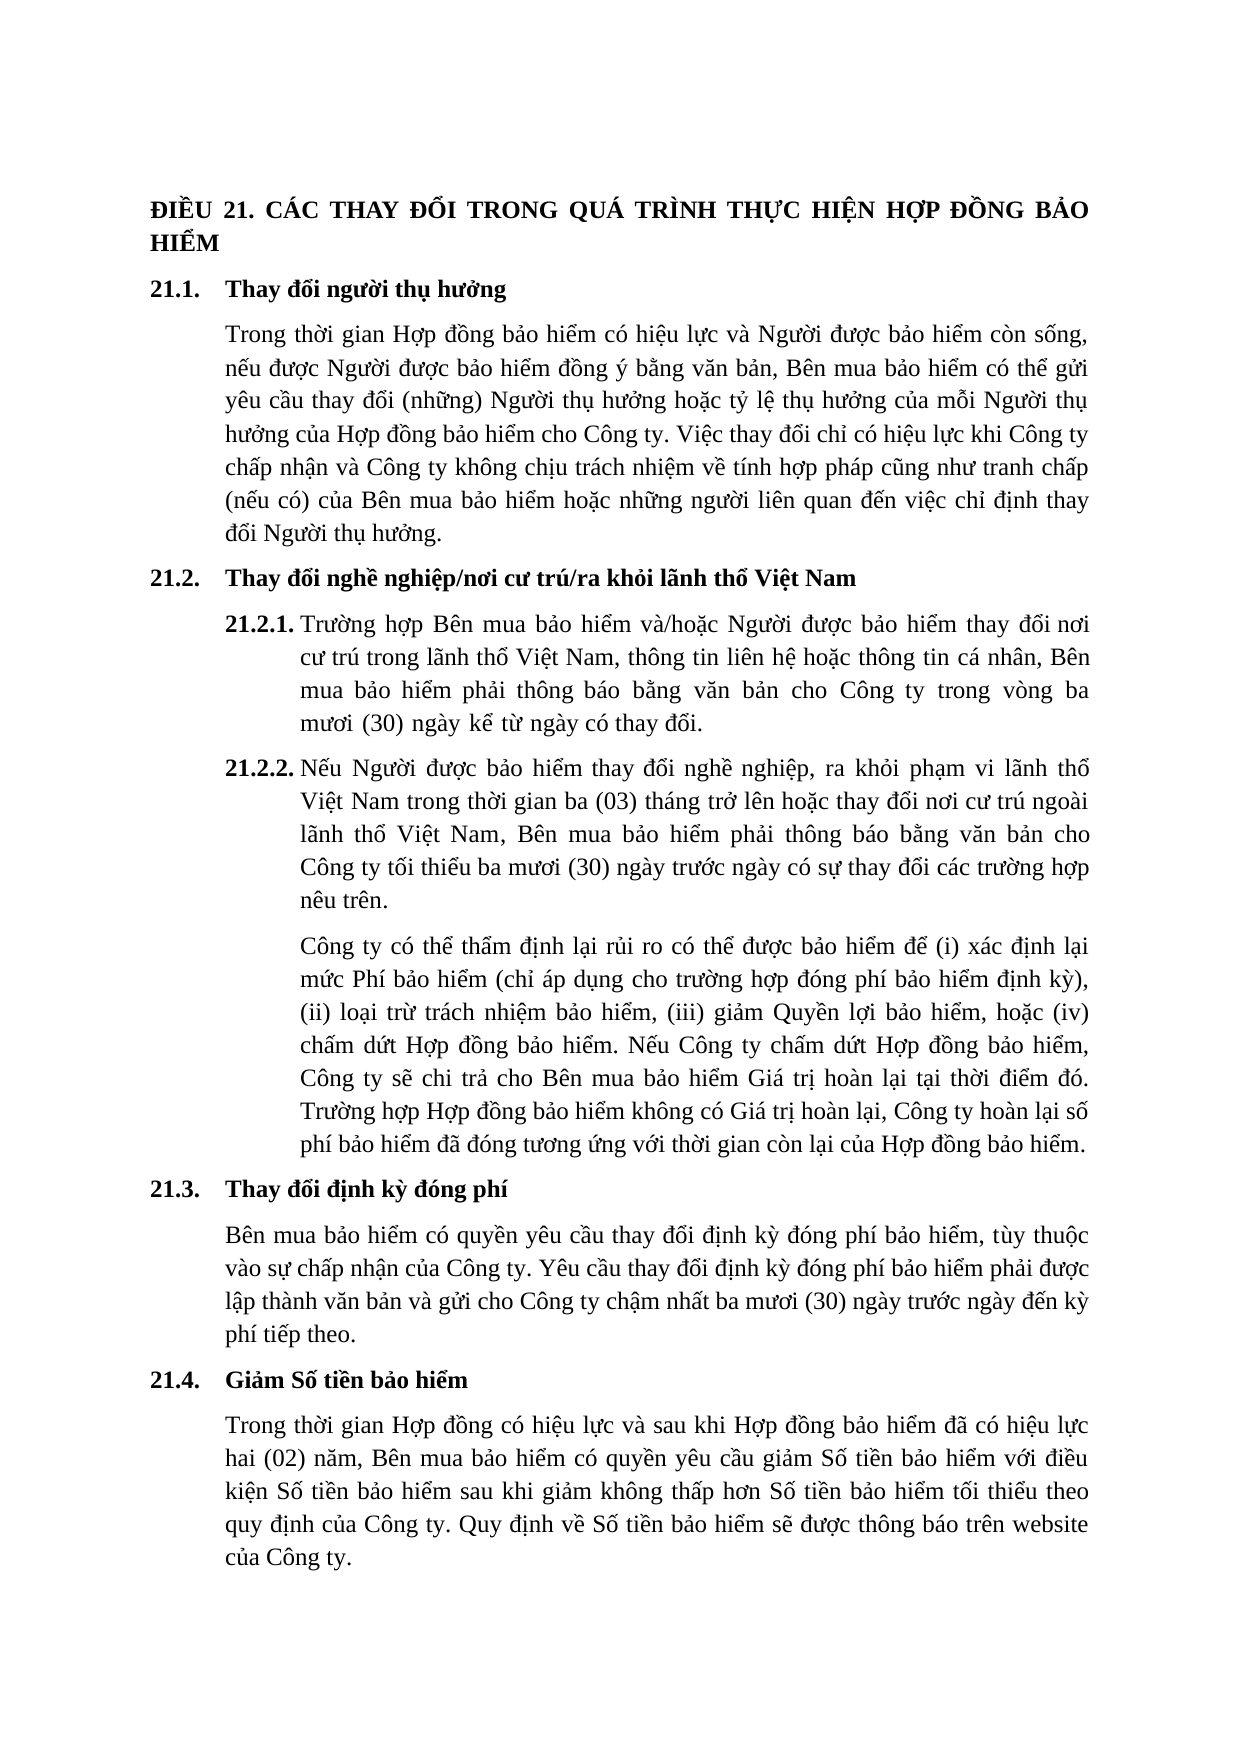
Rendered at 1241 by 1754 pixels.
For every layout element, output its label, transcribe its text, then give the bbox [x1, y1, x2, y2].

list Giảm Số tiền bảo hiểm [150, 1365, 1090, 1393]
list Công ty có thể thẩm định lại rủi ro có thể được bảo hiểm để (i) xác định lại mức Phí bảo hiểm (chỉ áp dụng cho trường hợp đóng phí bảo hiểm định kỳ), (ii) loại trừ trách nhiệm bảo hiểm, (iii) giảm Quyền lợi bảo hiểm, hoặc (iv) chấm dứt Hợp đồng bảo hiểm. Nếu Công ty chấm dứt Hợp đồng bảo hiểm, Công ty sẽ chi trả cho Bên mua bảo hiểm Giá trị hoàn lại tại thời điểm đó. Trường hợp Hợp đồng bảo hiểm không có Giá trị hoàn lại, Công ty hoàn lại số phí bảo hiểm đã đóng tương ứng với thời gian còn lại của Hợp đồng bảo hiểm. [300, 931, 1090, 1158]
list Trong thời gian Hợp đồng có hiệu lực và sau khi Hợp đồng bảo hiểm đã có hiệu lực hai (02) năm, Bên mua bảo hiểm có quyền yêu cầu giảm Số tiền bảo hiểm với điều kiện Số tiền bảo hiểm sau khi giảm không thấp hơn Số tiền bảo hiểm tối thiểu theo quy định của Công ty. Quy định về Số tiền bảo hiểm sẽ được thông báo trên website của Công ty. [225, 1410, 1090, 1571]
list Nếu Người được bảo hiểm thay đổi nghề nghiệp, ra khỏi phạm vi lãnh thổ Việt Nam trong thời gian ba (03) tháng trở lên hoặc thay đổi nơi cư trú ngoài lãnh thổ Việt Nam, Bên mua bảo hiểm phải thông báo bằng văn bản cho Công ty tối thiểu ba mươi (30) ngày trước ngày có sự thay đổi các trường hợp nêu trên. [225, 753, 1090, 914]
list Trong thời gian Hợp đồng bảo hiểm có hiệu lực và Người được bảo hiểm còn sống, nếu được Người được bảo hiểm đồng ý bằng văn bản, Bên mua bảo hiểm có thể gửi yêu cầu thay đổi (những) Người thụ hưởng hoặc tỷ lệ thụ hưởng của mỗi Người thụ hưởng của Hợp đồng bảo hiểm cho Công ty. Việc thay đổi chỉ có hiệu lực khi Công ty chấp nhận và Công ty không chịu trách nhiệm về tính hợp pháp cũng như tranh chấp (nếu có) của Bên mua bảo hiểm hoặc những người liên quan đến việc chỉ định thay đổi Người thụ hưởng. [225, 319, 1090, 546]
list Bên mua bảo hiểm có quyền yêu cầu thay đổi định kỳ đóng phí bảo hiểm, tùy thuộc vào sự chấp nhận của Công ty. Yêu cầu thay đổi định kỳ đóng phí bảo hiểm phải được lập thành văn bản và gửi cho Công ty chậm nhất ba mươi (30) ngày trước ngày đến kỳ phí tiếp theo. [225, 1220, 1090, 1348]
list Thay đổi định kỳ đóng phí [150, 1174, 1090, 1203]
list Thay đổi nghề nghiệp/nơi cư trú/ra khỏi lãnh thổ Việt Nam [150, 563, 1090, 592]
list Trường hợp Bên mua bảo hiểm và/hoặc Người được bảo hiểm thay đổi nơi cư trú trong lãnh thổ Việt Nam, thông tin liên hệ hoặc thông tin cá nhân, Bên mua bảo hiểm phải thông báo bằng văn bản cho Công ty trong vòng ba mươi (30) ngày kể từ ngày có thay đổi. [225, 609, 1090, 737]
subtitle ĐIỀU 21. CÁC THAY ĐỔI TRONG QUÁ TRÌNH THỰC HIỆN HỢP ĐỒNG BẢO HIỂM [150, 196, 1090, 257]
list Thay đổi người thụ hưởng [150, 274, 1090, 303]
